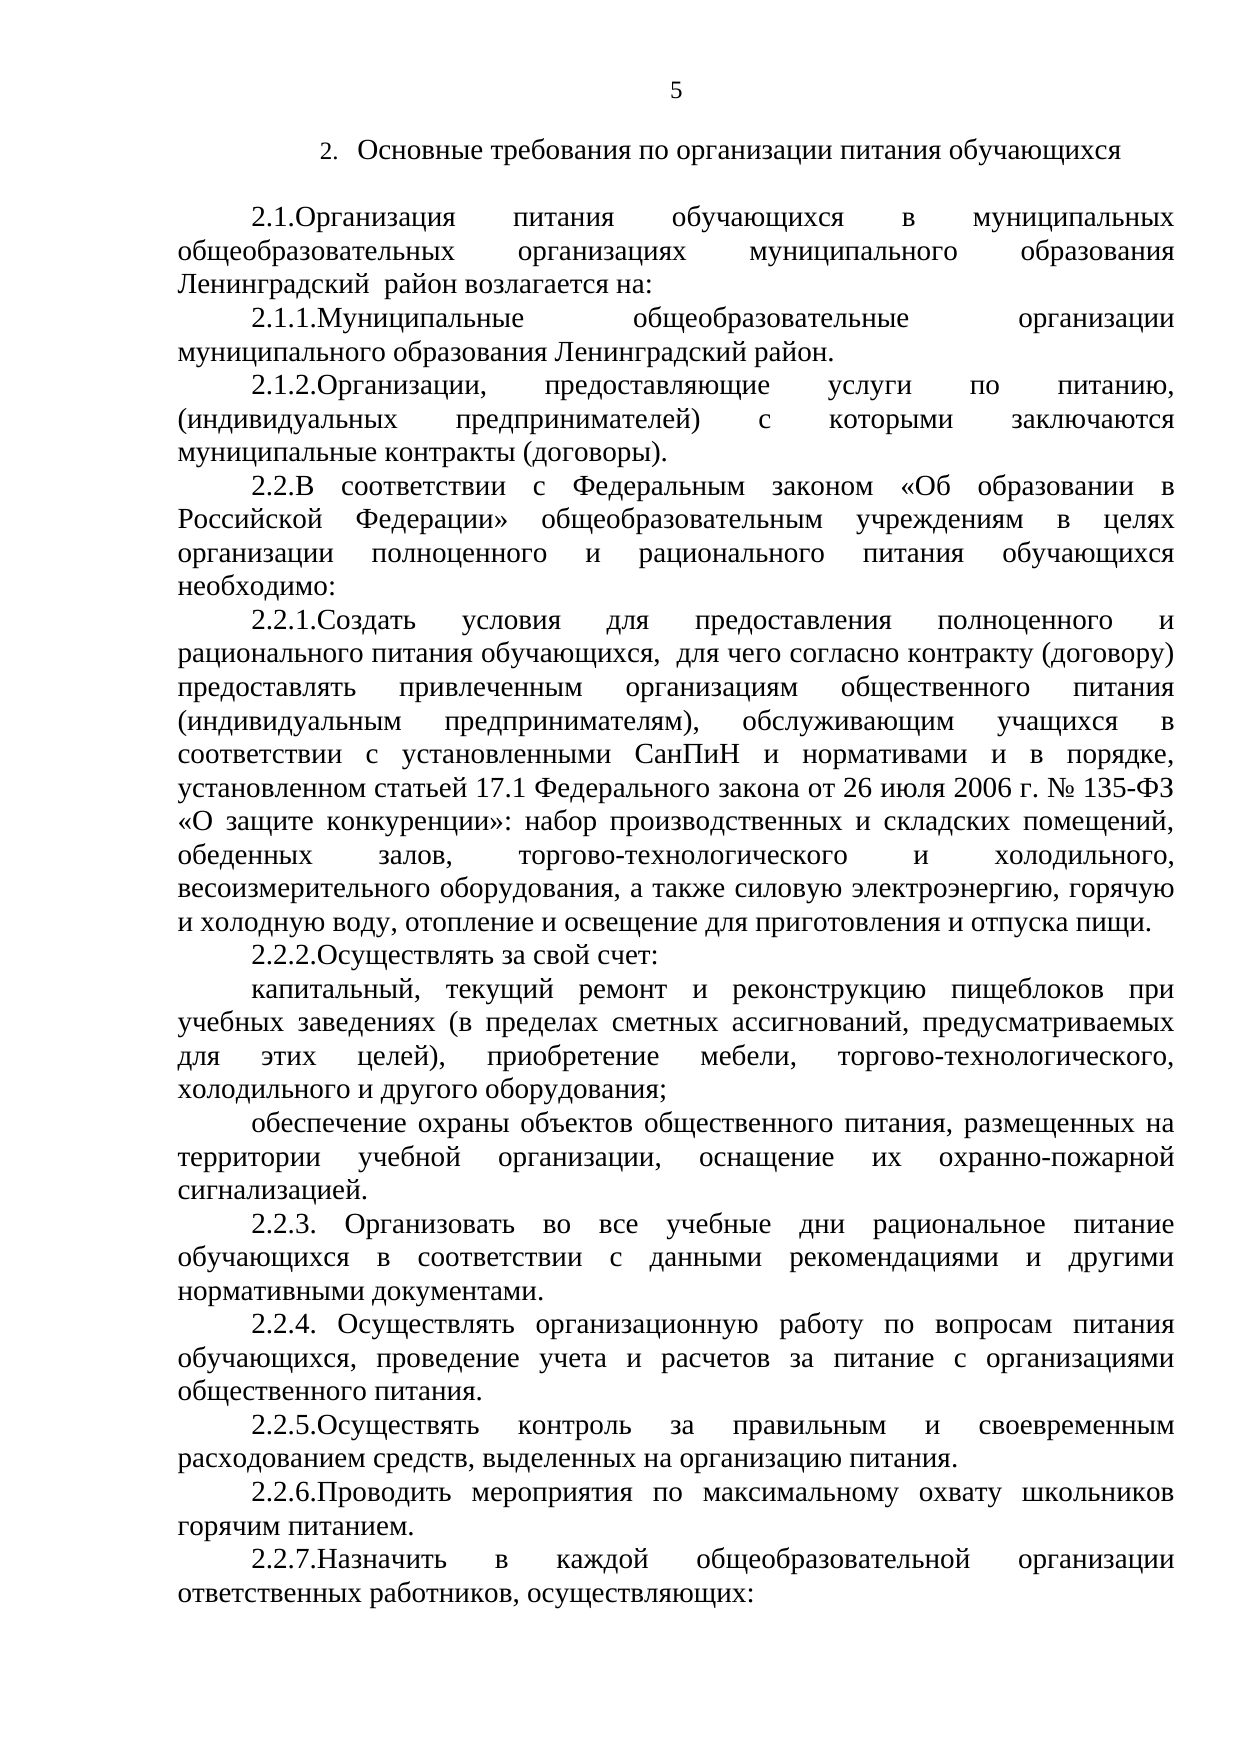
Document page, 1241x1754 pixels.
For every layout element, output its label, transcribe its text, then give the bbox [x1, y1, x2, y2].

text 2.1.1.Муниципальные общеобразовательные организации муниципального образования Ленинградский район. [177, 300, 1175, 367]
text обеспечение охраны объектов общественного питания, размещенных на территории учебной организации, оснащение их охранно-пожарной сигнализацией. [177, 1105, 1175, 1206]
text 2.1.2.Организации, предоставляющие услуги по питанию, (индивидуальных предпринимателей) с которыми заключаются муниципальные контракты (договоры). [177, 367, 1175, 468]
list Основные требования по организации питания обучающихся [266, 132, 1175, 166]
text 2.2.6.Проводить мероприятия по максимальному охвату школьников горячим питанием. [177, 1474, 1175, 1541]
text 2.2.2.Осуществлять за свой счет: [177, 937, 1175, 971]
text 2.1.Организация питания обучающихся в муниципальных общеобразовательных организациях муниципального образования Ленинградский район возлагается на: [177, 199, 1175, 300]
text капитальный, текущий ремонт и реконструкцию пищеблоков при учебных заведениях (в пределах сметных ассигнований, предусматриваемых для этих целей), приобретение мебели, торгово-технологического, холодильного и другого оборудования; [177, 971, 1175, 1105]
text 2.2.5.Осуществять контроль за правильным и своевременным расходованием средств, выделенных на организацию питания. [177, 1407, 1175, 1474]
text 2.2.1.Создать условия для предоставления полноценного и рационального питания обучающихся, для чего согласно контракту (договору) предоставлять привлеченным организациям общественного питания (индивидуальным предпринимателям), обслуживающим учащихся в соответствии с установленными СанПиН и нормативами и в порядке, установленном статьей 17.1 Федерального закона от 26 июля 2006 г. № 135-ФЗ «О защите конкуренции»: набор производственных и складских помещений, обеденных залов, торгово-технологического и холодильного, весоизмерительного оборудования, а также силовую электроэнергию, горячую и холодную воду, отопление и освещение для приготовления и отпуска пищи. [177, 602, 1175, 937]
text 2.2.7.Назначить в каждой общеобразовательной организации ответственных работников, осуществляющих: [177, 1541, 1175, 1608]
text 2.2.3. Организовать во все учебные дни рациональное питание обучающихся в соответствии с данными рекомендациями и другими нормативными документами. [177, 1206, 1175, 1306]
text 2.2.В соответствии с Федеральным законом «Об образовании в Российской Федерации» общеобразовательным учреждениям в целях организации полноценного и рационального питания обучающихся необходимо: [177, 468, 1175, 602]
text 2.2.4. Осуществлять организационную работу по вопросам питания обучающихся, проведение учета и расчетов за питание с организациями общественного питания. [177, 1306, 1175, 1407]
